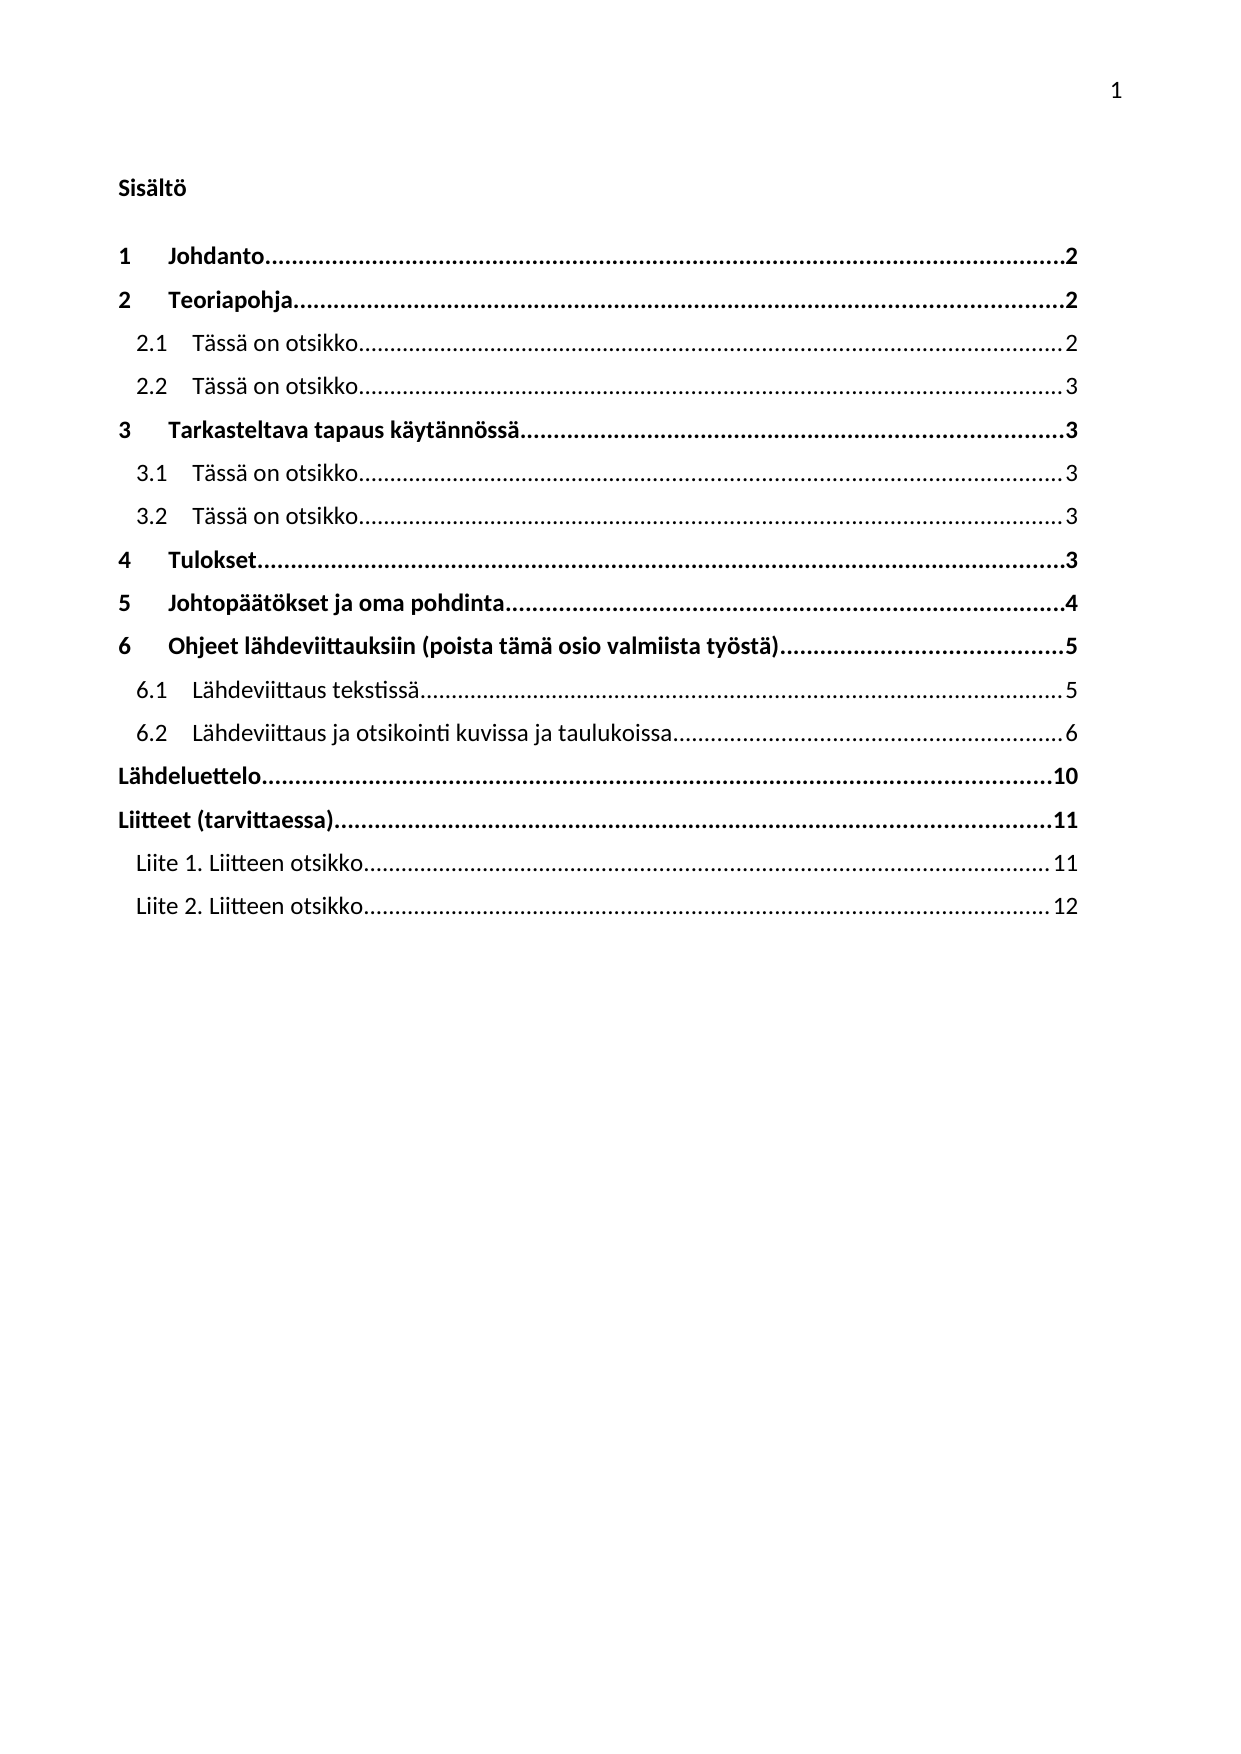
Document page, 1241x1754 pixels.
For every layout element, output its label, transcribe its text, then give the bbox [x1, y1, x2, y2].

text Liite 1. Liitteen otsikko 11 [136, 847, 1122, 878]
text Lähdeluettelo 10 [118, 760, 1122, 791]
text 4 Tulokset 3 [118, 544, 1122, 574]
text 1 Johdanto 2 [118, 240, 1122, 271]
text Liite 2. Liitteen otsikko 12 [136, 890, 1122, 921]
text 3.2 Tässä on otsikko 3 [136, 500, 1122, 531]
text 2 Teoriapohja 2 [118, 284, 1122, 314]
text 6.2 Lähdeviittaus ja otsikointi kuvissa ja taulukoissa 6 [136, 717, 1122, 748]
text 6.1 Lähdeviittaus tekstissä 5 [136, 674, 1122, 704]
text 6 Ohjeet lähdeviittauksiin (poista tämä osio valmiista työstä) 5 [118, 630, 1122, 661]
text Sisältö [118, 172, 1122, 203]
text 2.2 Tässä on otsikko 3 [136, 370, 1122, 401]
text 3 Tarkasteltava tapaus käytännössä 3 [118, 414, 1122, 444]
text 2.1 Tässä on otsikko 2 [136, 327, 1122, 358]
text 3.1 Tässä on otsikko 3 [136, 457, 1122, 488]
text 5 Johtopäätökset ja oma pohdinta 4 [118, 587, 1122, 618]
text Liitteet (tarvittaessa) 11 [118, 804, 1122, 834]
